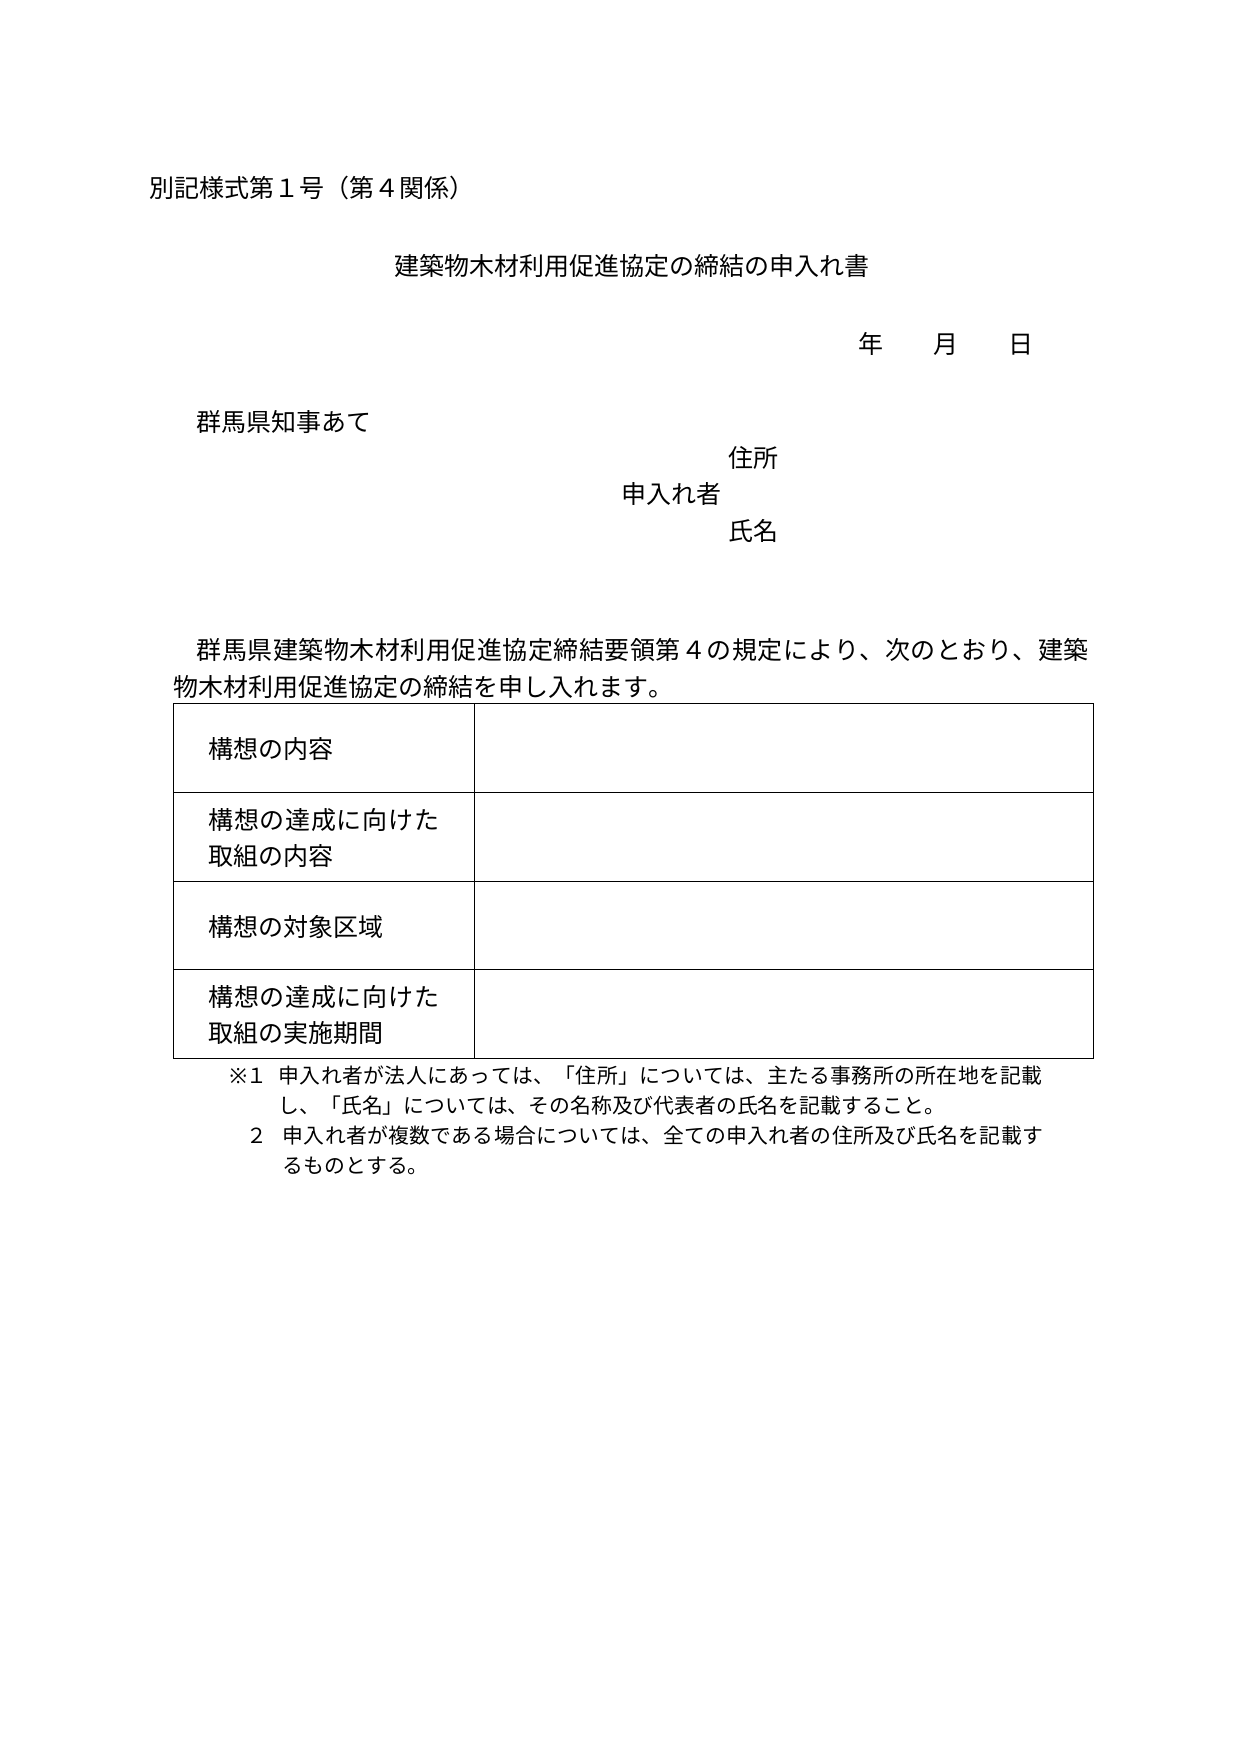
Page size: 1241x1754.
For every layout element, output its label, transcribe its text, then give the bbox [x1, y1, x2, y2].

table_cell [475, 793, 1093, 881]
table_cell 構想の達成に向けた取組の実施期間 [174, 970, 474, 1058]
text 年 月 日 [858, 324, 1091, 361]
text 建築物木材利用促進協定の締結の申入れ書 [149, 247, 1091, 283]
table_cell [475, 970, 1093, 1058]
text 住所 [728, 439, 1091, 475]
text ※１ 申入れ者が法人にあっては、「住所」については、主たる事務所の所在地を記載し、「氏名」については、その名称及び代表者の氏名を記載すること。 [220, 1059, 1044, 1119]
text 群馬県知事あて [173, 402, 1091, 439]
text 群馬県建築物木材利用促進協定締結要領第４の規定により、次のとおり、建築物木材利用促進協定の締結を申し入れます。 [173, 631, 1091, 703]
table_header 構想の内容 [174, 704, 474, 792]
table_cell [475, 882, 1093, 969]
table_header [475, 704, 1093, 792]
table_cell 構想の達成に向けた取組の内容 [174, 793, 474, 881]
table_cell 構想の対象区域 [174, 882, 474, 969]
text 氏名 [728, 511, 1091, 547]
text ２ 申入れ者が複数である場合については、全ての申入れ者の住所及び氏名を記載するものとする。 [244, 1119, 1044, 1180]
text 申入れ者 [622, 475, 1091, 511]
text 別記様式第１号（第４関係） [126, 169, 1091, 205]
